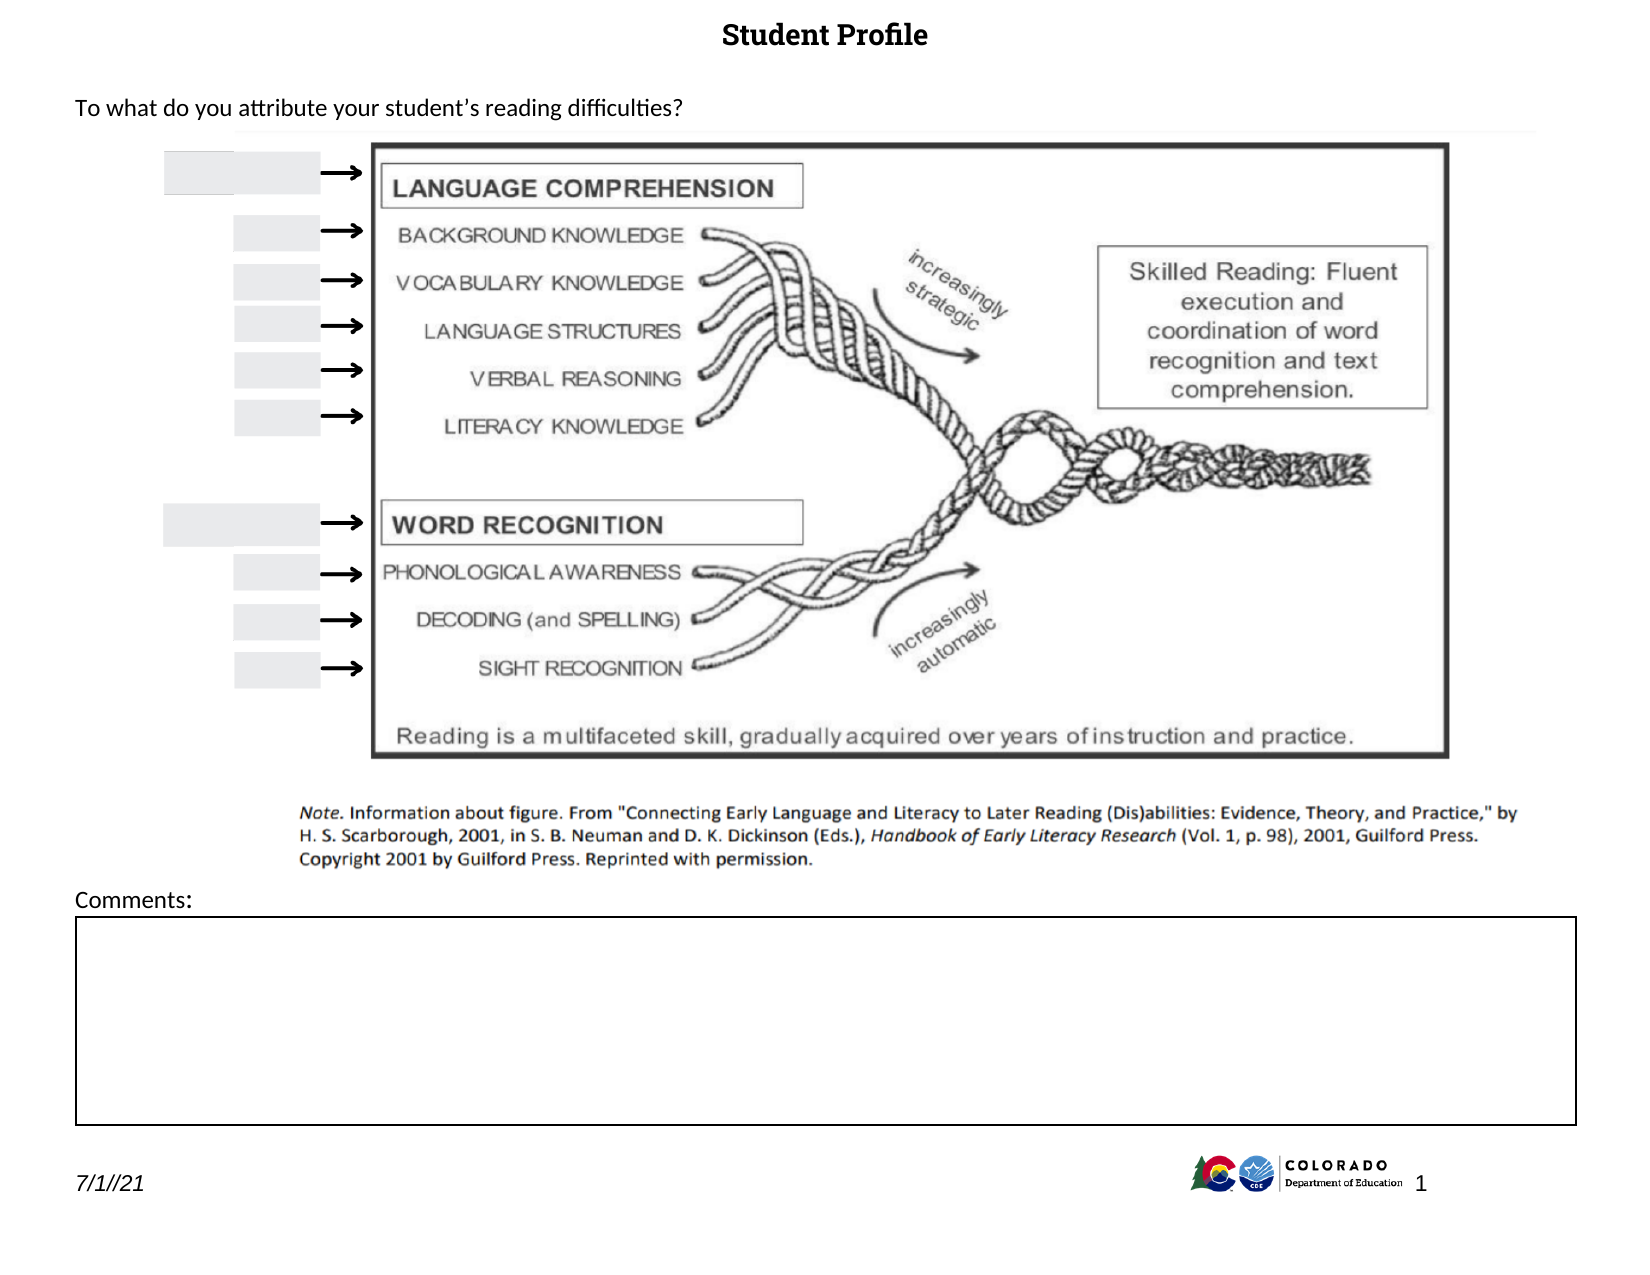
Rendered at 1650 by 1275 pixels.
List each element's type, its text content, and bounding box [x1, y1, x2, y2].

text To what do you attribute your student’s reading difficulties? [75, 92, 1575, 122]
picture [113, 122, 1537, 881]
text Student Profile [75, 15, 1575, 53]
text Comments: [75, 880, 1575, 916]
picture [1190, 1155, 1403, 1192]
table_header [77, 918, 1575, 1124]
